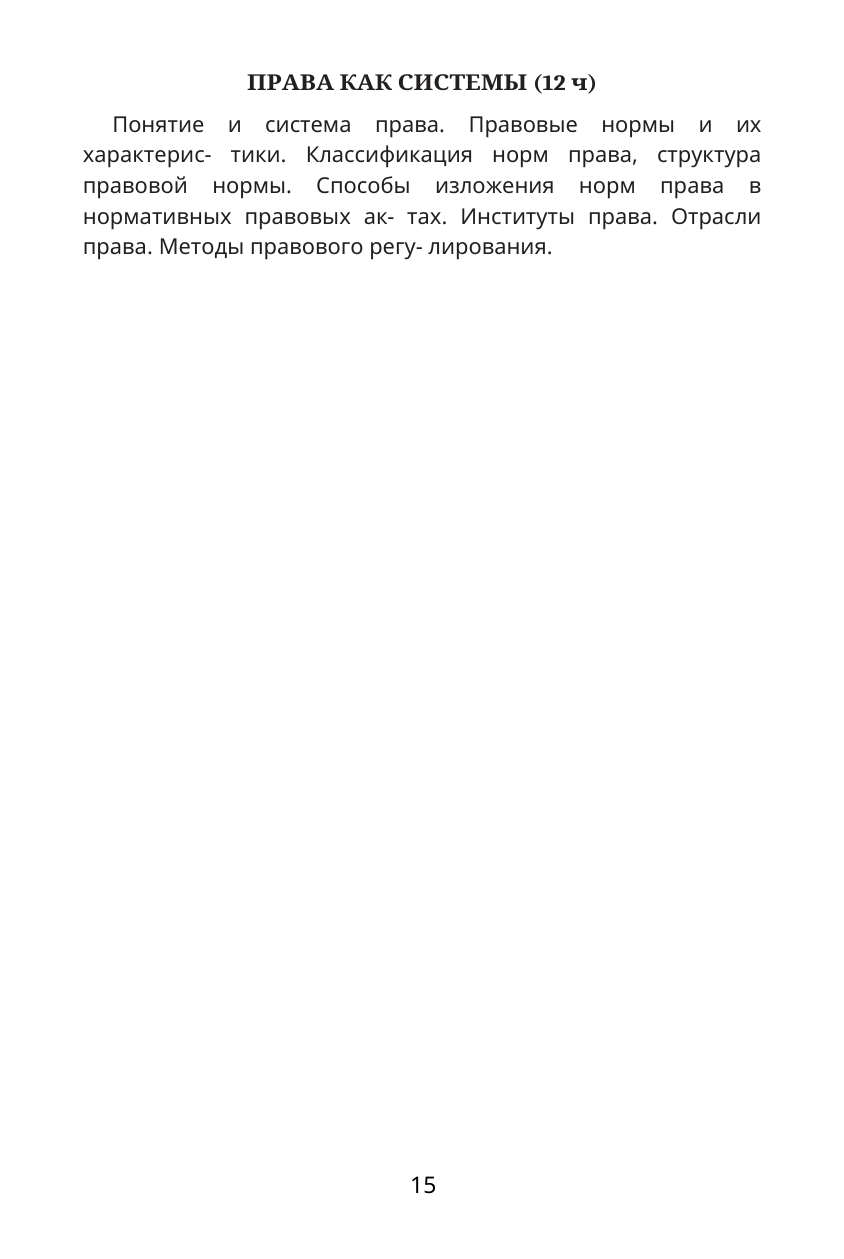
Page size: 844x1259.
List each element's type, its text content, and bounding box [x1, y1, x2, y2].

text Понятие и система права. Правовые нормы и их характерис- тики. Классификация норм права, структура правовой нормы. Способы изложения норм права в нормативных правовых ак- тах. Институты права. Отрасли права. Методы правового регу- лирования. [83, 109, 761, 261]
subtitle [179, 71, 664, 96]
